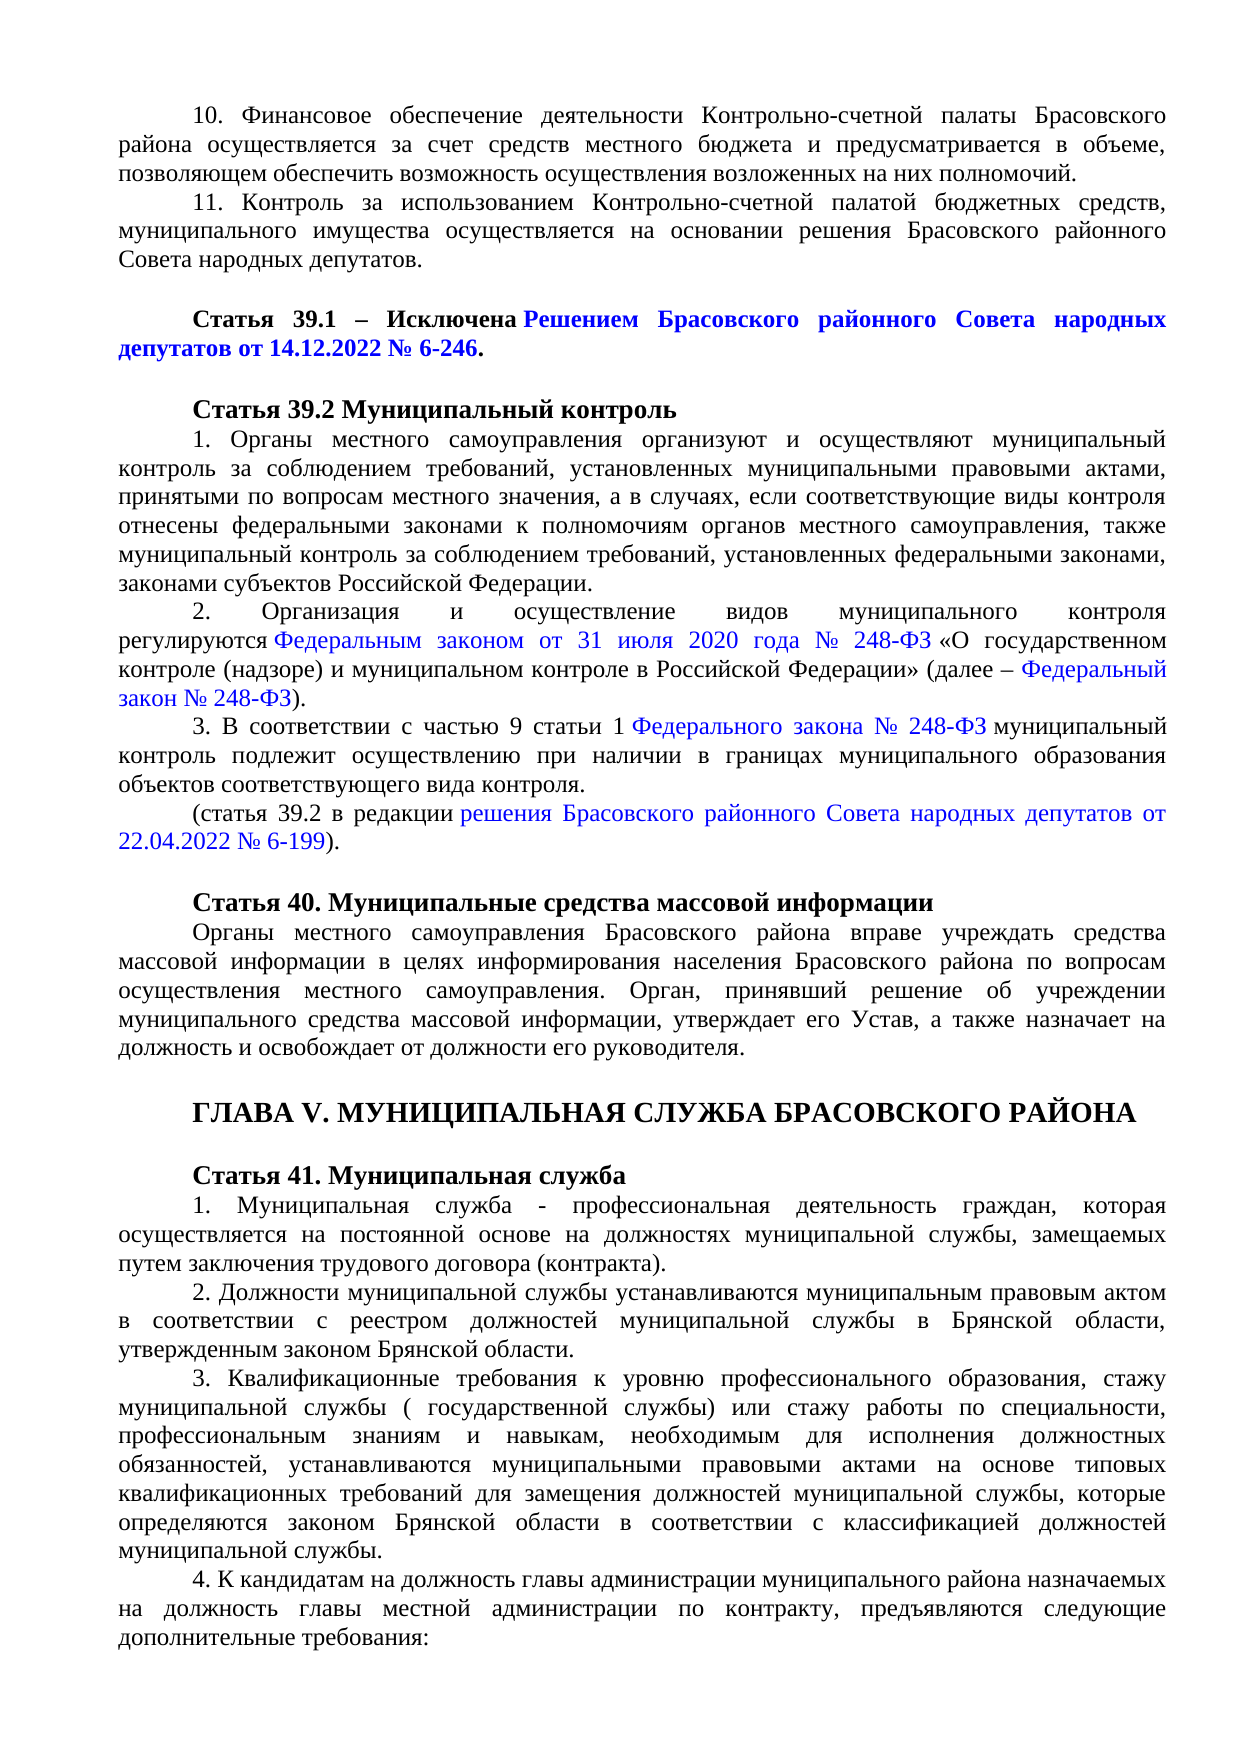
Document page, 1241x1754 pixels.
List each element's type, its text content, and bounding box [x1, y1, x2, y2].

text Органы местного самоуправления Брасовского района вправе учреждать средства массовой информации в целях информирования населения Брасовского района по вопросам осуществления местного самоуправления. Орган, принявший решение об учреждении муниципального средства массовой информации, утверждает его Устав, а также назначает на должность и освобождает от должности его руководителя. [118, 917, 1167, 1061]
text Статья 39.1 – Исключена Решением Брасовского районного Совета народных депутатов от 14.12.2022 № 6-246. [118, 304, 1167, 362]
text 1. Муниципальная служба - профессиональная деятельность граждан, которая осуществляется на постоянной основе на должностях муниципальной службы, замещаемых путем заключения трудового договора (контракта). [118, 1191, 1167, 1277]
text 1. Органы местного самоуправления организуют и осуществляют муниципальный контроль за соблюдением требований, установленных муниципальными правовыми актами, принятыми по вопросам местного значения, а в случаях, если соответствующие виды контроля отнесены федеральными законами к полномочиям органов местного самоуправления, также муниципальный контроль за соблюдением требований, установленных федеральными законами, законами субъектов Российской Федерации. [118, 424, 1167, 596]
text (статья 39.2 в редакции решения Брасовского районного Совета народных депутатов от 22.04.2022 № 6-199). [118, 798, 1167, 855]
text ГЛАВА V. МУНИЦИПАЛЬНАЯ СЛУЖБА БРАСОВСКОГО РАЙОНА [118, 1095, 1167, 1128]
text 3. В соответствии с частью 9 статьи 1 Федерального закона № 248-ФЗ муниципальный контроль подлежит осуществлению при наличии в границах муниципального образования объектов соответствующего вида контроля. [118, 711, 1167, 798]
text 3. Квалификационные требования к уровню профессионального образования, стажу муниципальной службы ( государственной службы) или стажу работы по специальности, профессиональным знаниям и навыкам, необходимым для исполнения должностных обязанностей, устанавливаются муниципальными правовыми актами на основе типовых квалификационных требований для замещения должностей муниципальной службы, которые определяются законом Брянской области в соответствии с классификацией должностей муниципальной службы. [118, 1363, 1167, 1564]
text Статья 40. Муниципальные средства массовой информации [118, 886, 1167, 917]
text Статья 41. Муниципальная служба [118, 1159, 1167, 1191]
text 10. Финансовое обеспечение деятельности Контрольно-счетной палаты Брасовского района осуществляется за счет средств местного бюджета и предусматривается в объеме, позволяющем обеспечить возможность осуществления возложенных на них полномочий. [118, 101, 1167, 187]
text 4. К кандидатам на должность главы администрации муниципального района назначаемых на должность главы местной администрации по контракту, предъявляются следующие дополнительные требования: [118, 1564, 1167, 1651]
text 2. Должности муниципальной службы устанавливаются муниципальным правовым актом в соответствии с реестром должностей муниципальной службы в Брянской области, утвержденным законом Брянской области. [118, 1277, 1167, 1363]
text 2. Организация и осуществление видов муниципального контроля регулируются Федеральным законом от 31 июля 2020 года № 248-ФЗ «О государственном контроле (надзоре) и муниципальном контроле в Российской Федерации» (далее – Федеральный закон № 248-ФЗ). [118, 596, 1167, 711]
text 11. Контроль за использованием Контрольно-счетной палатой бюджетных средств, муниципального имущества осуществляется на основании решения Брасовского районного Совета народных депутатов. [118, 187, 1167, 273]
text Статья 39.2 Муниципальный контроль [118, 393, 1167, 424]
